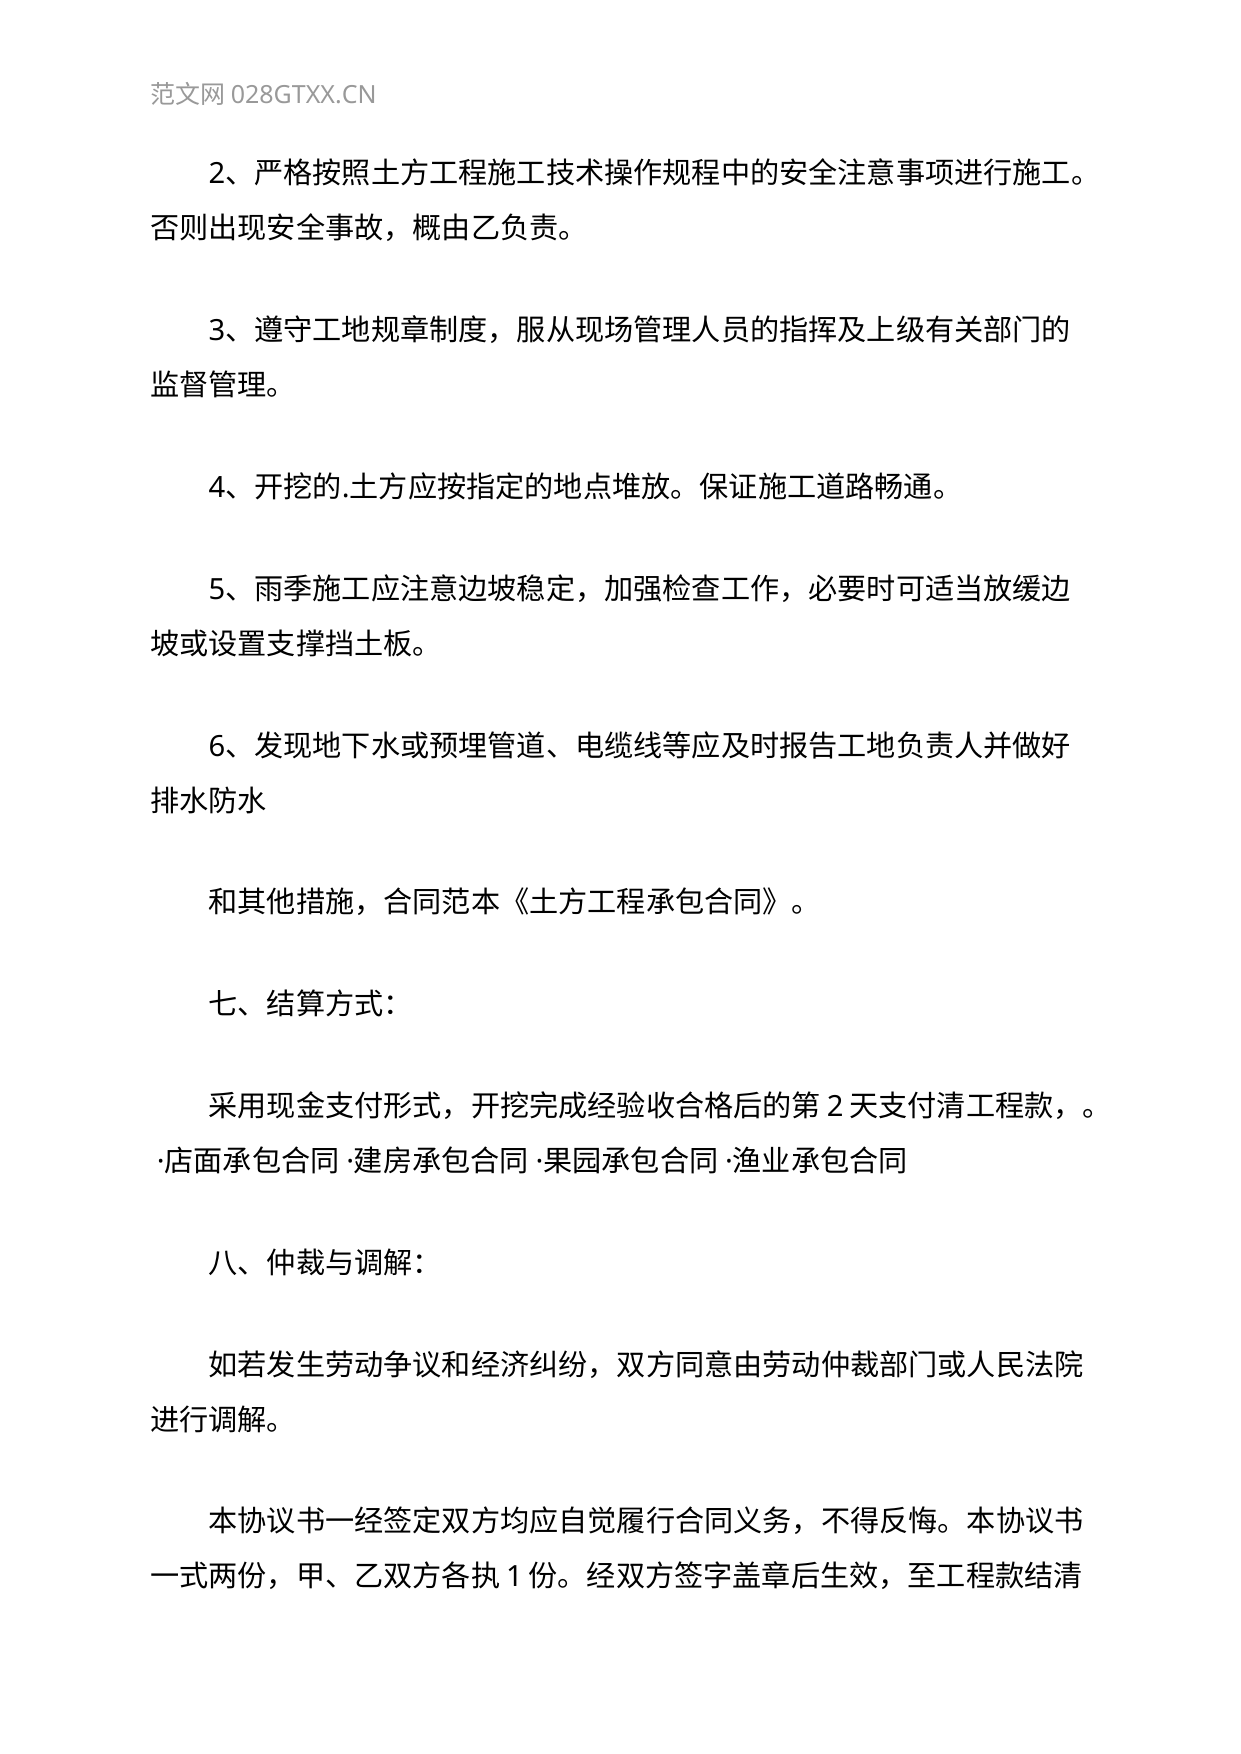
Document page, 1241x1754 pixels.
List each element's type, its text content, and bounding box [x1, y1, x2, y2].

text 如若发生劳动争议和经济纠纷，双方同意由劳动仲裁部门或人民法院进行调解。 [150, 1341, 1090, 1438]
text 6、发现地下水或预埋管道、电缆线等应及时报告工地负责人并做好排水防水 [150, 722, 1090, 819]
text 4、开挖的.土方应按指定的地点堆放。保证施工道路畅通。 [150, 463, 1090, 506]
text 2、严格按照土方工程施工技术操作规程中的安全注意事项进行施工。否则出现安全事故，概由乙负责。 [150, 150, 1090, 247]
text 和其他措施，合同范本《土方工程承包合同》。 [150, 879, 1090, 921]
text 采用现金支付形式，开挖完成经验收合格后的第2天支付清工程款，。 ·店面承包合同 ·建房承包合同 ·果园承包合同 ·渔业承包合同 [150, 1083, 1090, 1180]
text 七、结算方式： [150, 981, 1090, 1023]
text 3、遵守工地规章制度，服从现场管理人员的指挥及上级有关部门的监督管理。 [150, 307, 1090, 404]
text 5、雨季施工应注意边坡稳定，加强检查工作，必要时可适当放缓边坡或设置支撑挡土板。 [150, 566, 1090, 663]
text 八、仲裁与调解： [150, 1239, 1090, 1282]
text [150, 1498, 1090, 1595]
